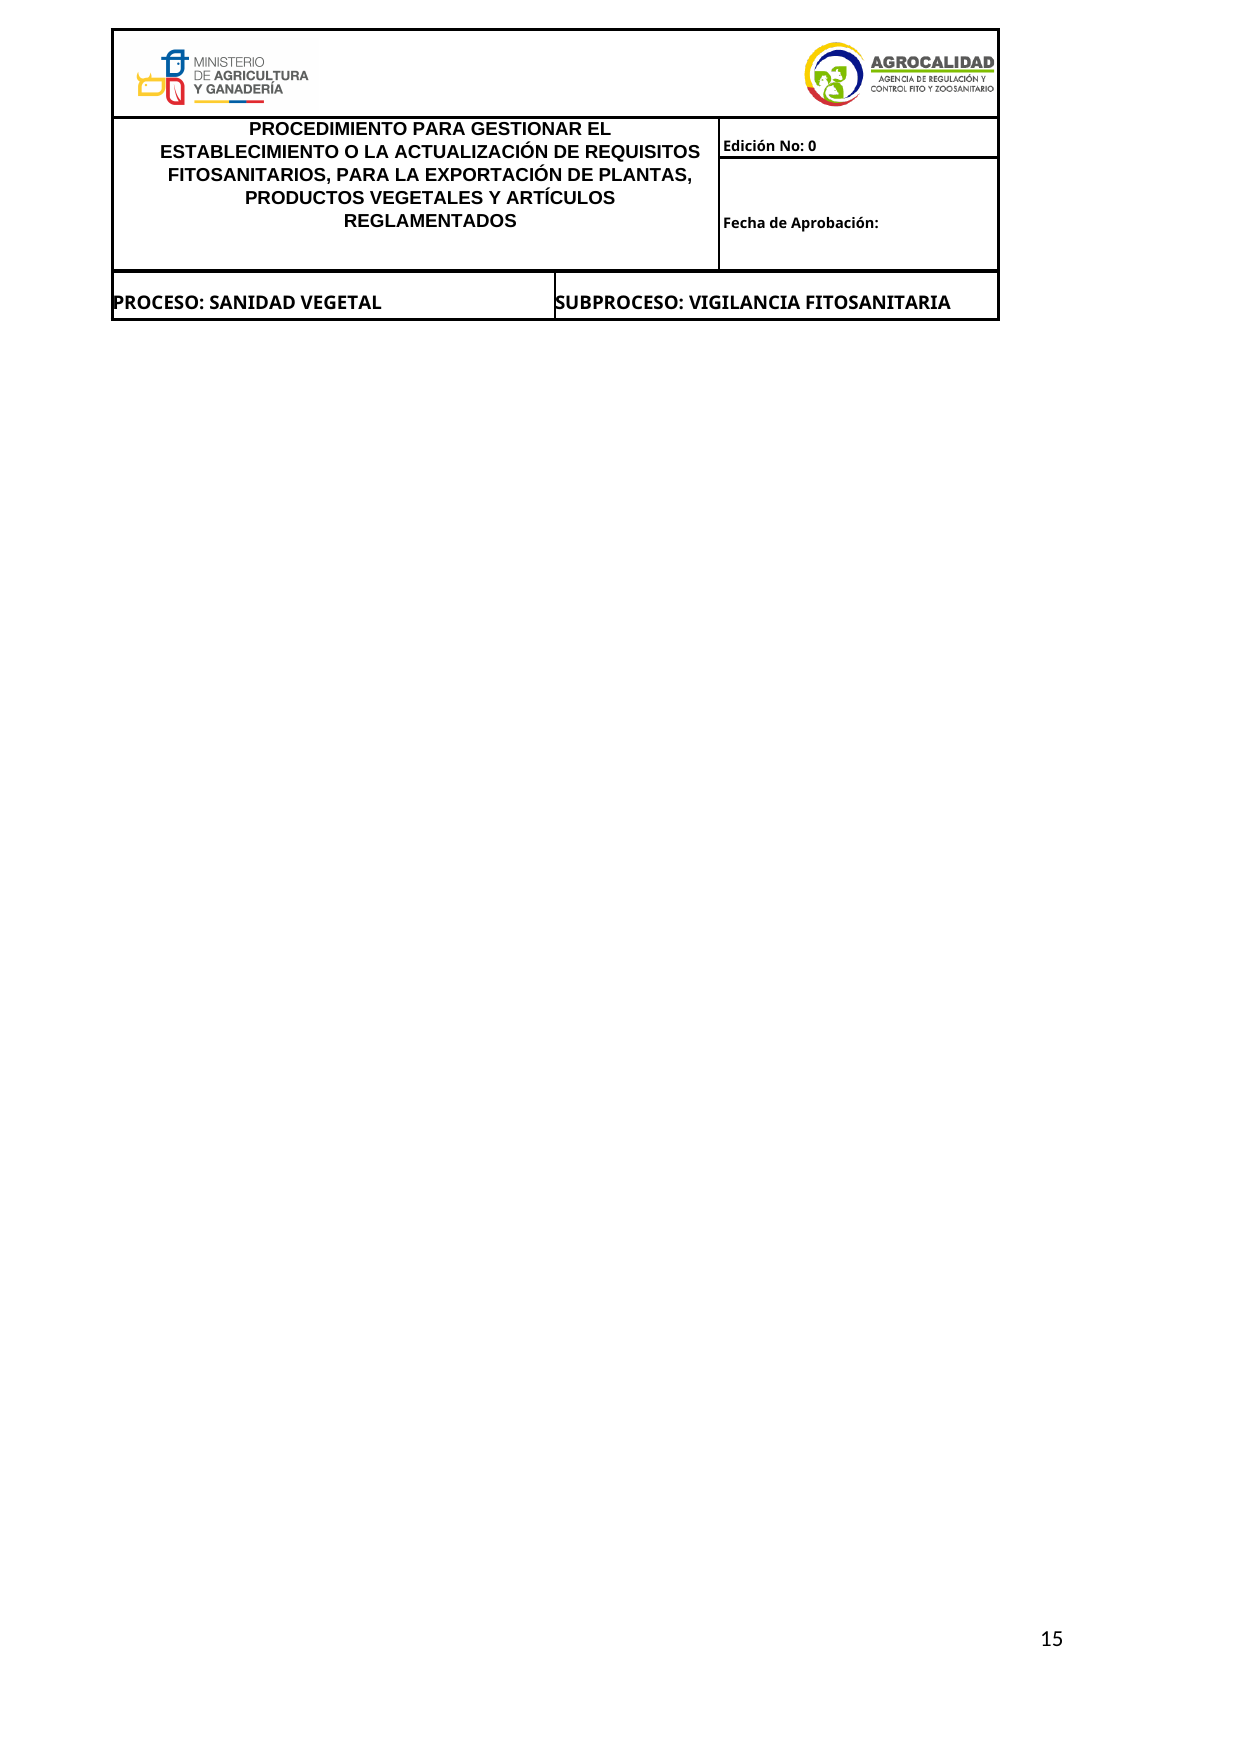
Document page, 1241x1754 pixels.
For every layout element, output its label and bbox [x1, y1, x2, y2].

picture [798, 38, 995, 107]
picture [118, 38, 319, 114]
